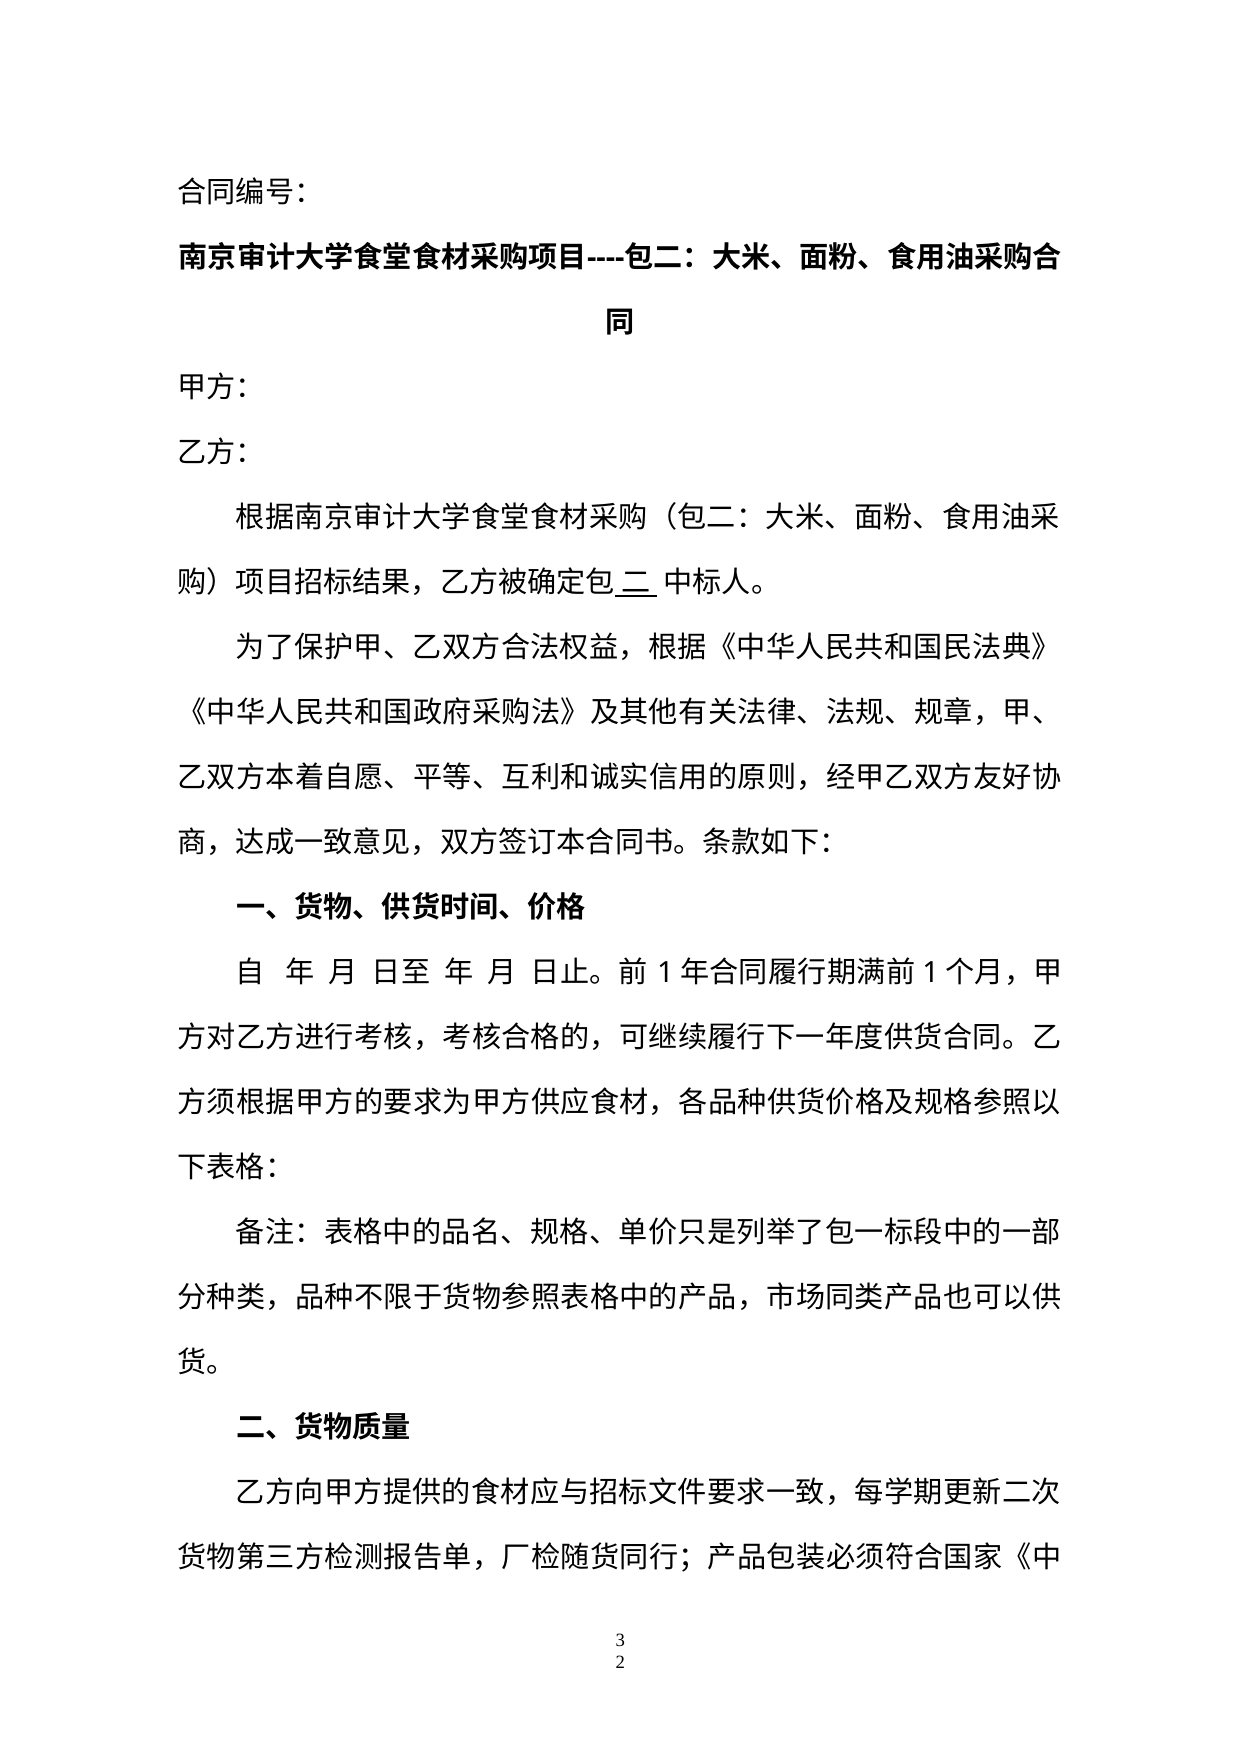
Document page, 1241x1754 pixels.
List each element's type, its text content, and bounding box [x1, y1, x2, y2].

text 合同编号： [177, 157, 1063, 222]
text 备注：表格中的品名、规格、单价只是列举了包一标段中的一部分种类，品种不限于货物参照表格中的产品，市场同类产品也可以供货。 [177, 1197, 1063, 1392]
text 一、货物、供货时间、价格 [177, 872, 1063, 937]
text 为了保护甲、乙双方合法权益，根据《中华人民共和国民法典》、《中华人民共和国政府采购法》及其他有关法律、法规、规章，甲、乙双方本着自愿、平等、互利和诚实信用的原则，经甲乙双方友好协商，达成一致意见，双方签订本合同书。条款如下： [177, 612, 1063, 872]
text 甲方： [177, 352, 1063, 417]
text 二、货物质量 [177, 1392, 1063, 1457]
text 自 年 月 日至 年 月 日止。前1年合同履行期满前1个月，甲方对乙方进行考核，考核合格的，可继续履行下一年度供货合同。乙方须根据甲方的要求为甲方供应食材，各品种供货价格及规格参照以下表格： [177, 937, 1063, 1197]
text 南京审计大学食堂食材采购项目----包二：大米、面粉、食用油采购合同 [177, 222, 1063, 352]
text 乙方： [177, 417, 1063, 482]
text 根据南京审计大学食堂食材采购（包二：大米、面粉、食用油采购）项目招标结果，乙方被确定包 二 中标人。 [177, 482, 1063, 612]
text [177, 1457, 1063, 1587]
